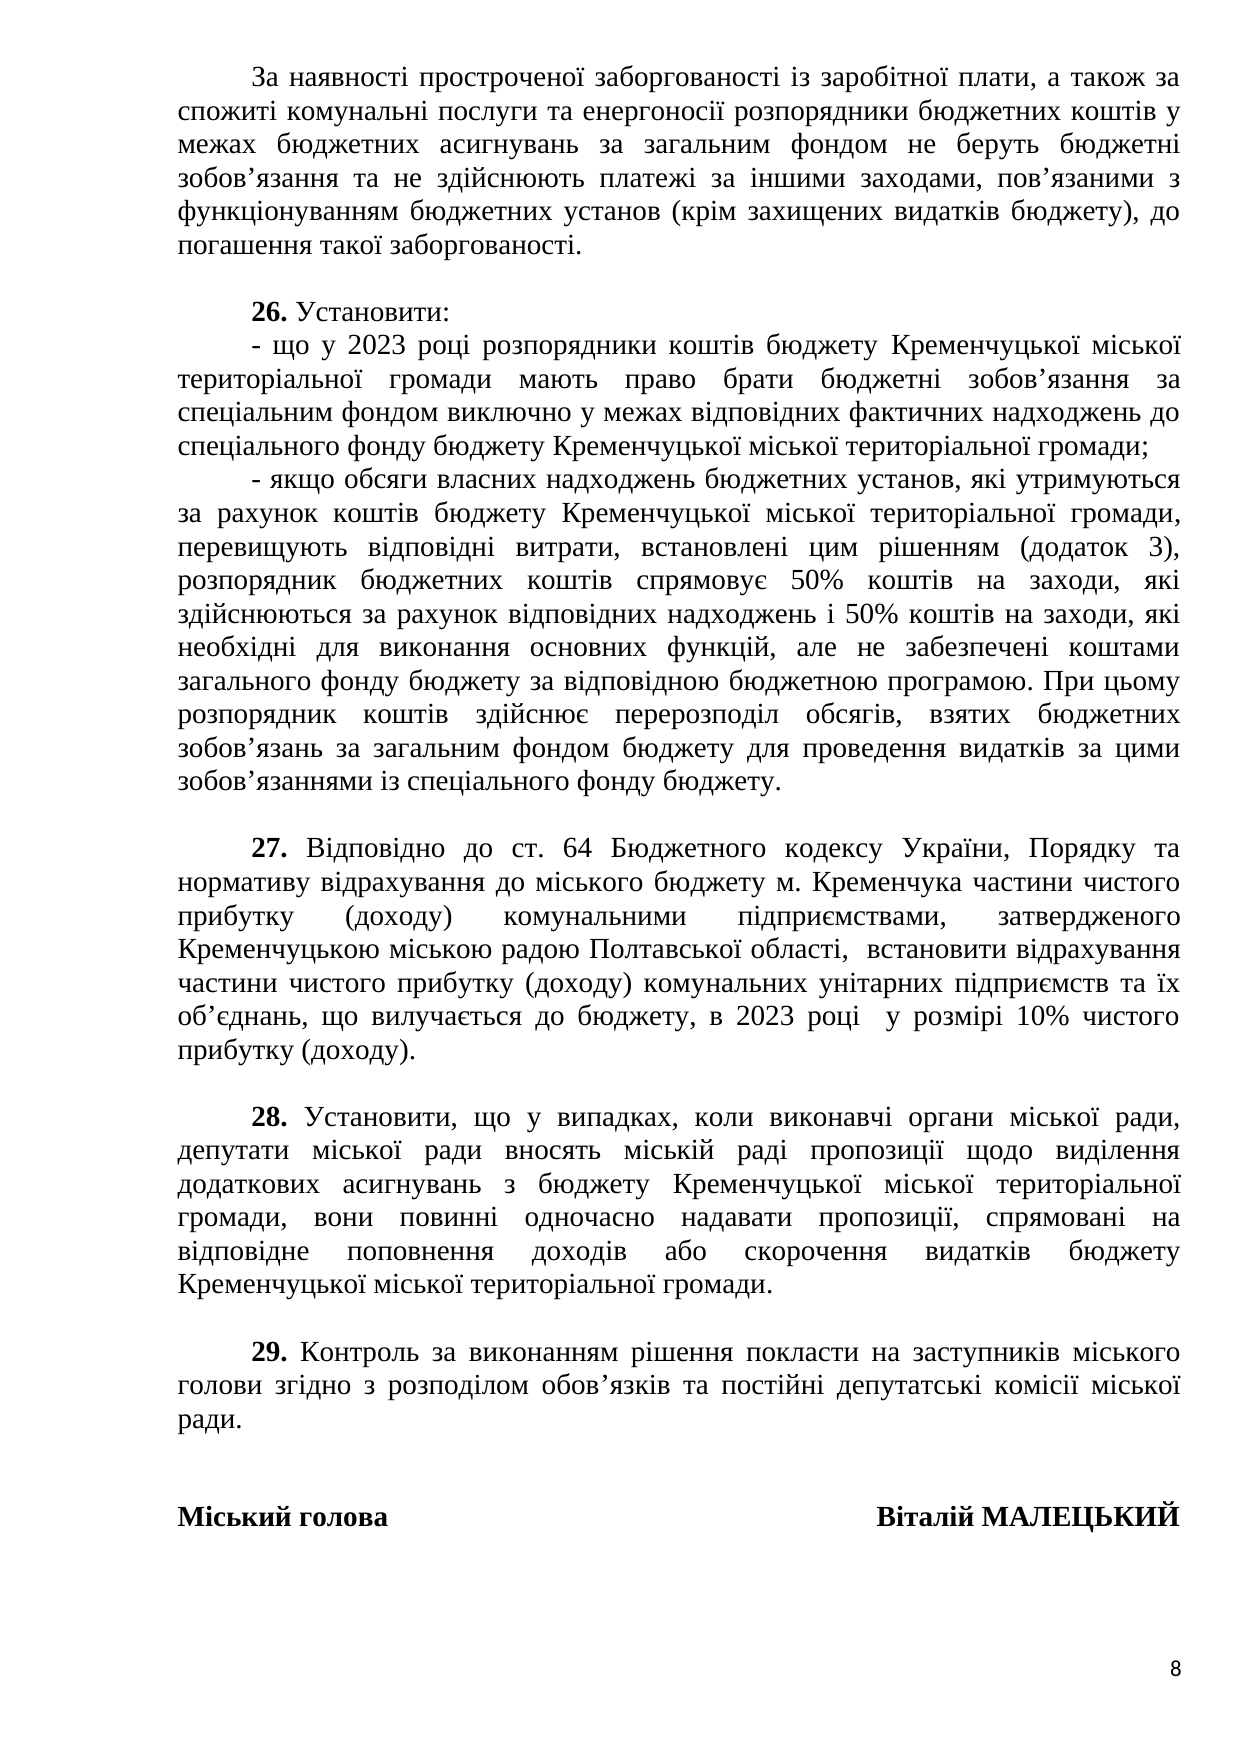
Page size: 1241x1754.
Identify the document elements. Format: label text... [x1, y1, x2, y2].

text 29. Контроль за виконанням рішення покласти на заступників міського голови згідно з розподілом обов’язків та постійні депутатські комісії міської ради. [177, 1334, 1181, 1434]
text 27. Відповідно до ст. 64 Бюджетного кодексу України, Порядку та нормативу відрахування до міського бюджету м. Кременчука частини чистого прибутку (доходу) комунальними підприємствами, затвердженого Кременчуцькою міською радою Полтавської області, встановити відрахування частини чистого прибутку (доходу) комунальних унітарних підприємств та їх об’єднань, що вилучається до бюджету, в 2023 році у розмірі 10% чистого прибутку (доходу). [177, 831, 1181, 1065]
text Міський голова Віталій МАЛЕЦЬКИЙ [177, 1499, 1181, 1533]
text 28. Установити, що у випадках, коли виконавчі органи міської ради, депутати міської ради вносять міській раді пропозиції щодо виділення додаткових асигнувань з бюджету Кременчуцької міської територіальної громади, вони повинні одночасно надавати пропозиції, спрямовані на відповідне поповнення доходів або скорочення видатків бюджету Кременчуцької міської територіальної громади. [177, 1099, 1181, 1300]
text 26. Установити: [177, 294, 1181, 327]
text За наявності простроченої заборгованості із заробітної плати, а також за спожиті комунальні послуги та енергоносії розпорядники бюджетних коштів у межах бюджетних асигнувань за загальним фондом не беруть бюджетні зобов’язання та не здійснюють платежі за іншими заходами, пов’язаними з функціонуванням бюджетних установ (крім захищених видатків бюджету), до погашення такої заборгованості. [177, 59, 1181, 260]
text - що у 2023 році розпорядники коштів бюджету Кременчуцької міської територіальної громади мають право брати бюджетні зобов’язання за спеціальним фондом виключно у межах відповідних фактичних надходжень до спеціального фонду бюджету Кременчуцької міської територіальної громади; [177, 327, 1181, 462]
text - якщо обсяги власних надходжень бюджетних установ, які утримуються за рахунок коштів бюджету Кременчуцької міської територіальної громади, перевищують відповідні витрати, встановлені цим рішенням (додаток 3), розпорядник бюджетних коштів спрямовує 50% коштів на заходи, які здійснюються за рахунок відповідних надходжень і 50% коштів на заходи, які необхідні для виконання основних функцій, але не забезпечені коштами загального фонду бюджету за відповідною бюджетною програмою. При цьому розпорядник коштів здійснює перерозподіл обсягів, взятих бюджетних зобов’язань за загальним фондом бюджету для проведення видатків за цими зобов’язаннями із спеціального фонду бюджету. [177, 462, 1181, 797]
